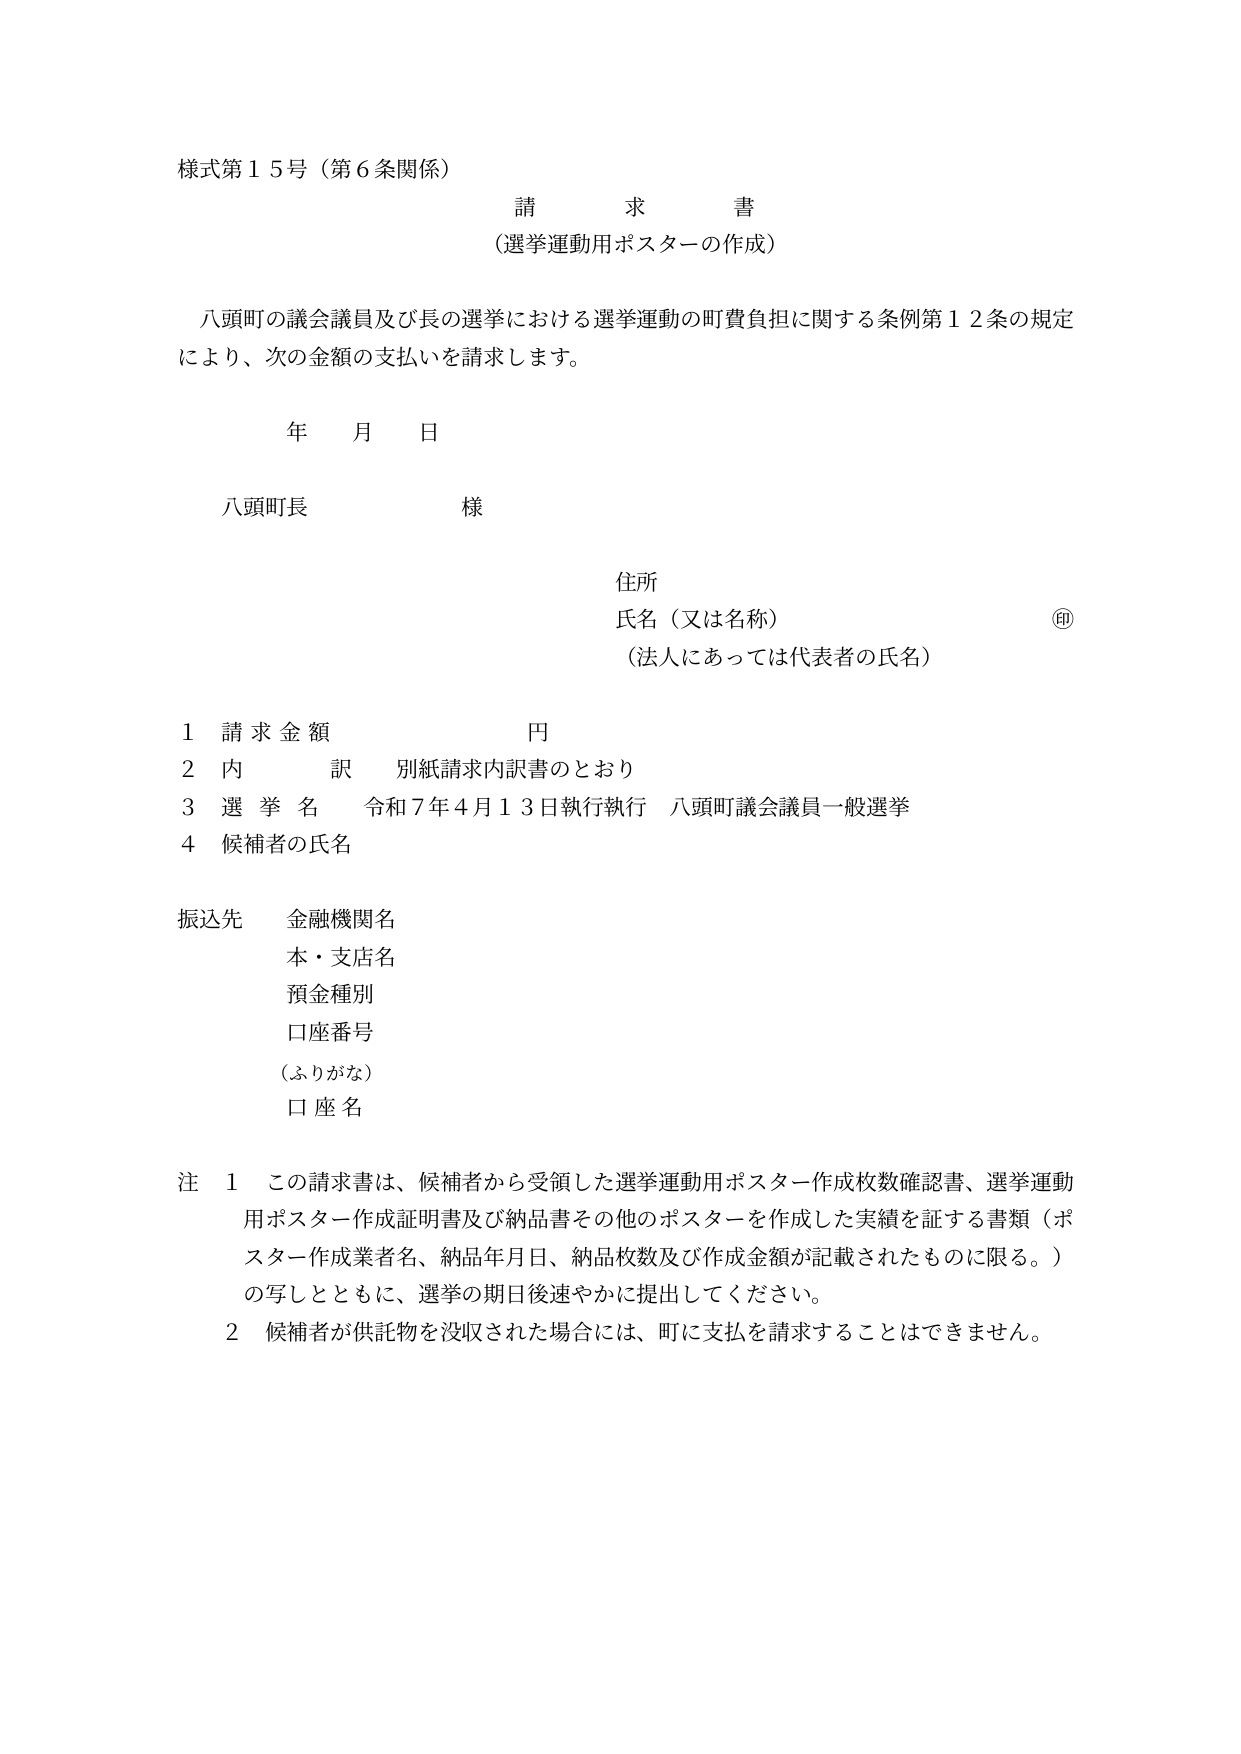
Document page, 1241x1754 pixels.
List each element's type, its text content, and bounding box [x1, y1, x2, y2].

text 注 １ この請求書は、候補者から受領した選挙運動用ポスター作成枚数確認書、選挙運動用ポスター作成証明書及び納品書その他のポスターを作成した実績を証する書類（ポスター作成業者名、納品年月日、納品枚数及び作成金額が記載されたものに限る。）の写しとともに、選挙の期日後速やかに提出してください。 [177, 1162, 1092, 1312]
text 預金種別 [177, 974, 1092, 1012]
text １ 請求金額 円 [177, 712, 1092, 749]
text 八頭町の議会議員及び長の選挙における選挙運動の町費負担に関する条例第１２条の規定により、次の金額の支払いを請求します。 [177, 299, 1092, 374]
text ４ 候補者の氏名 [177, 824, 1092, 862]
text ２ 候補者が供託物を没収された場合には、町に支払を請求することはできません。 [177, 1312, 1092, 1349]
text （法人にあっては代表者の氏名） [177, 637, 1092, 674]
text 八頭町長 様 [177, 487, 1092, 524]
text 本・支店名 [177, 937, 1092, 974]
text ３ 選挙名 令和７年４月１３日執行執行 八頭町議会議員一般選挙 [177, 787, 1092, 824]
text 請 求 書 [177, 187, 1092, 224]
text （ふりがな） [177, 1049, 1092, 1087]
text 様式第１５号（第６条関係） [177, 149, 1092, 187]
text 振込先 金融機関名 [177, 899, 1092, 937]
text 氏名（又は名称） ㊞ [177, 599, 1092, 637]
text 口座番号 [177, 1012, 1092, 1049]
text 口 座 名 [177, 1087, 1092, 1124]
text 年 月 日 [177, 412, 1092, 449]
text 住所 [177, 562, 1092, 599]
text ２ 内 訳 別紙請求内訳書のとおり [177, 749, 1092, 787]
text （選挙運動用ポスターの作成） [177, 224, 1092, 262]
